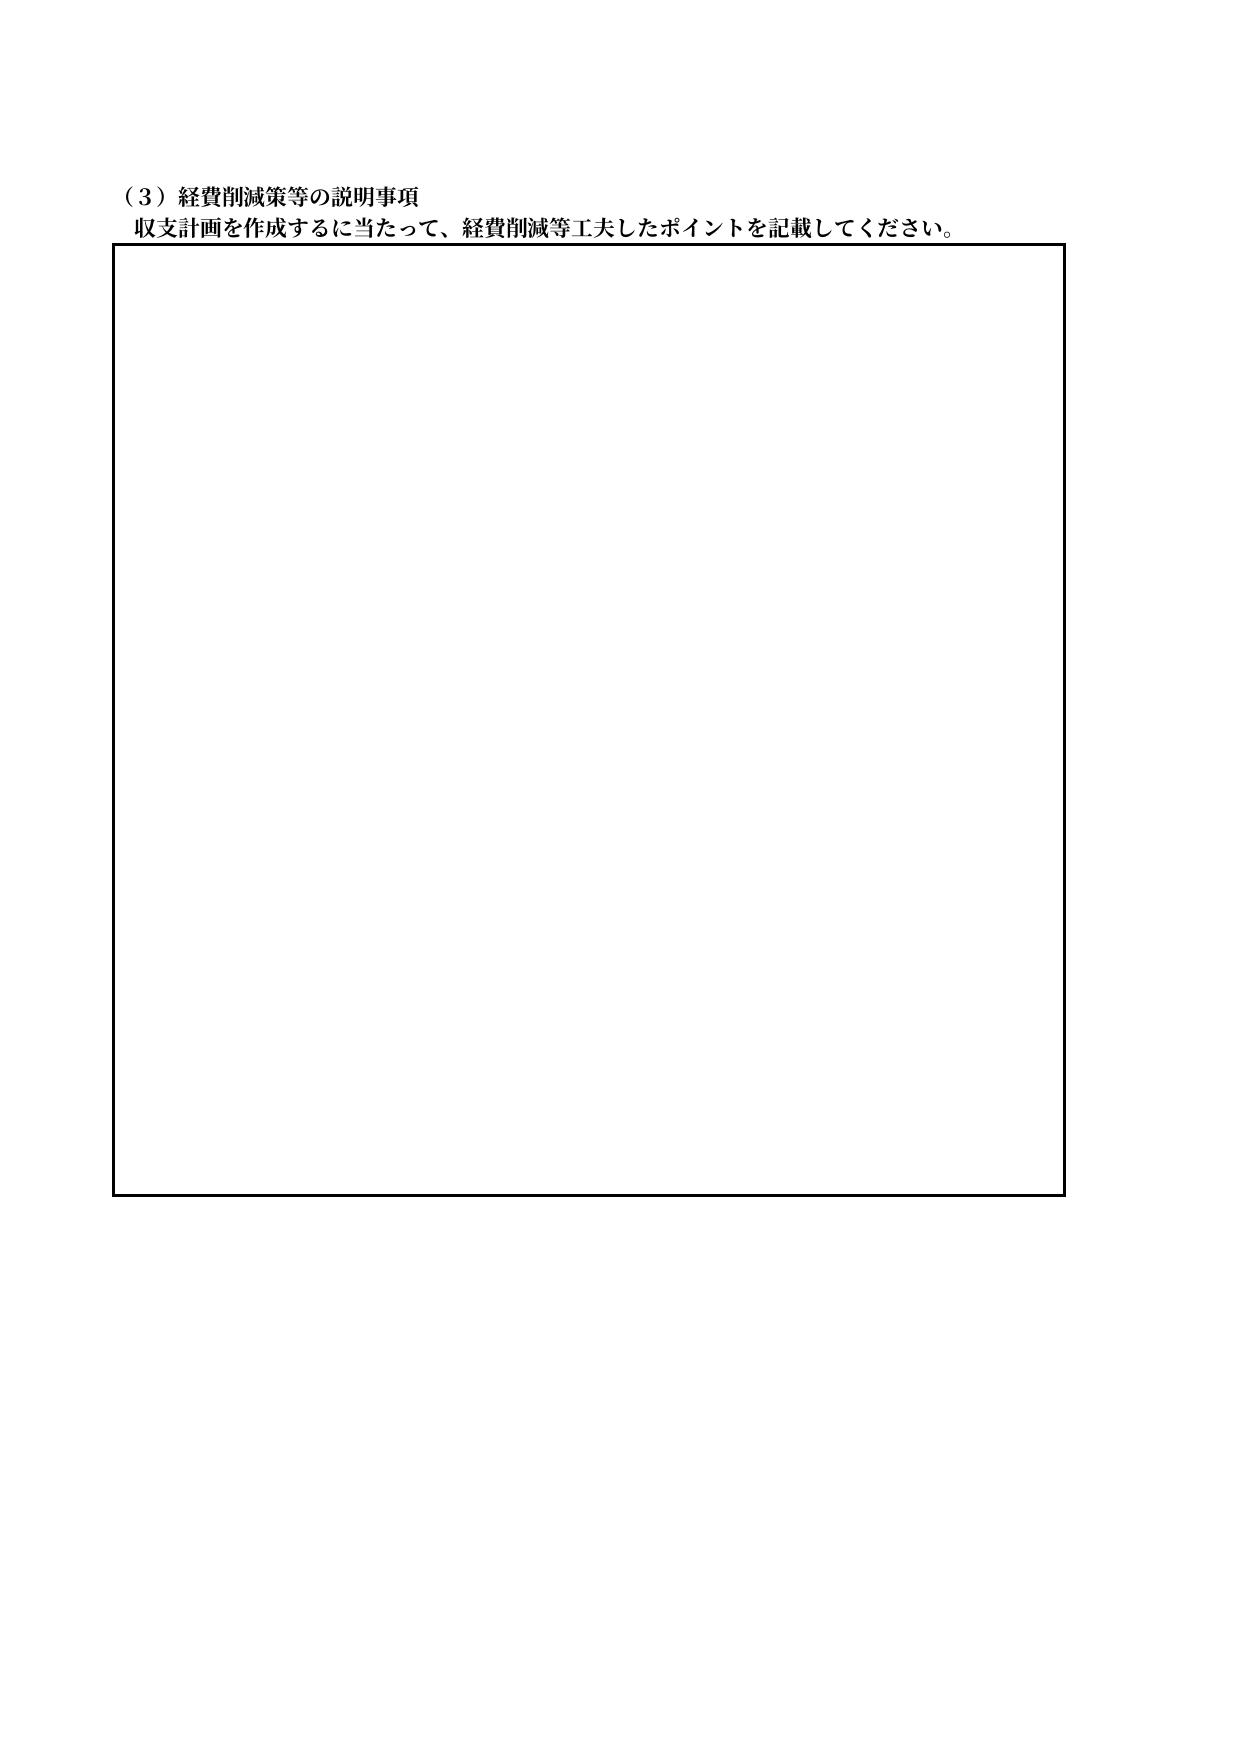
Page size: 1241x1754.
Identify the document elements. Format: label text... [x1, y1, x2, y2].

table_header [115, 246, 1063, 1193]
text （３）経費削減策等の説明事項 [112, 180, 1128, 211]
text 収支計画を作成するに当たって、経費削減等工夫したポイントを記載してください。 [112, 211, 1128, 243]
